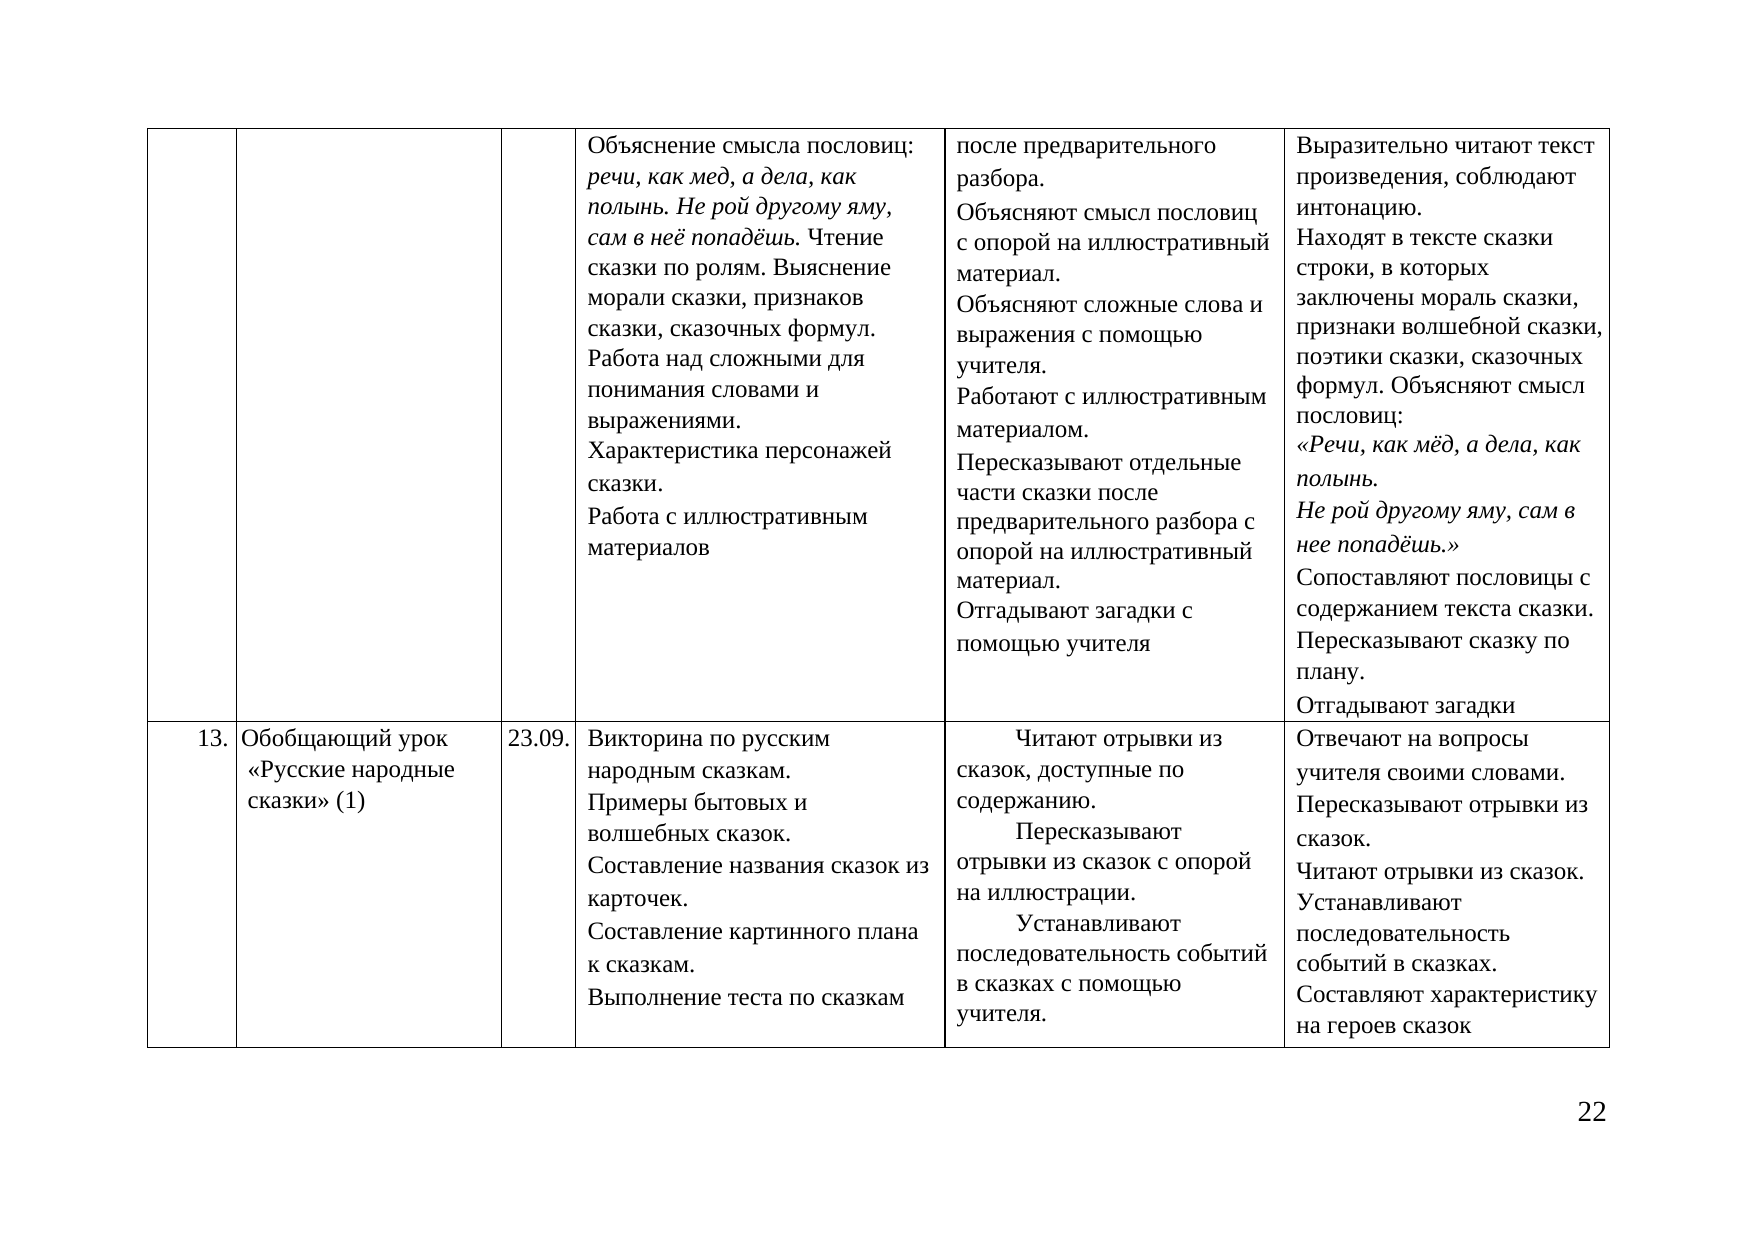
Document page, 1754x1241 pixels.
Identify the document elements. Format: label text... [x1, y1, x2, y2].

table_header Выразительно читают текст произведения, соблюдают интонацию. Находят в тексте сказки строки, в которых заключены мораль сказки, признаки волшебной сказки, поэтики сказки, сказочных формул. Объясняют смысл пословиц: «Речи, как мёд, а дела, как полынь. Не рой другому яму, сам в нее попадёшь.» Сопоставляют пословицы с содержанием текста сказки. Пересказывают сказку по плану. Отгадывают загадки [1285, 129, 1609, 721]
table_header после предварительного разбора. Объясняют смысл пословиц с опорой на иллюстративный материал. Объясняют сложные слова и выражения с помощью учителя. Работают с иллюстративным материалом. Пересказывают отдельные части сказки после предварительного разбора с опорой на иллюстративный материал. Отгадывают загадки с помощью учителя [946, 129, 1284, 721]
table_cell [1285, 722, 1609, 1047]
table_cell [946, 722, 1284, 1047]
table_cell 13. [148, 722, 236, 1047]
table_header [502, 129, 575, 721]
table_header [237, 129, 501, 721]
table_cell 23.09. [502, 722, 575, 1047]
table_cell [237, 722, 501, 1047]
table_header Объяснение смысла пословиц: речи, как мед, а дела, как полынь. Не рой другому яму, сам в неё попадёшь. Чтение сказки по ролям. Выяснение морали сказки, признаков сказки, сказочных формул. Работа над сложными для понимания словами и выражениями. Характеристика персонажей сказки. Работа с иллюстративным материалов [576, 129, 944, 721]
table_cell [576, 722, 944, 1047]
table_header [148, 129, 236, 721]
